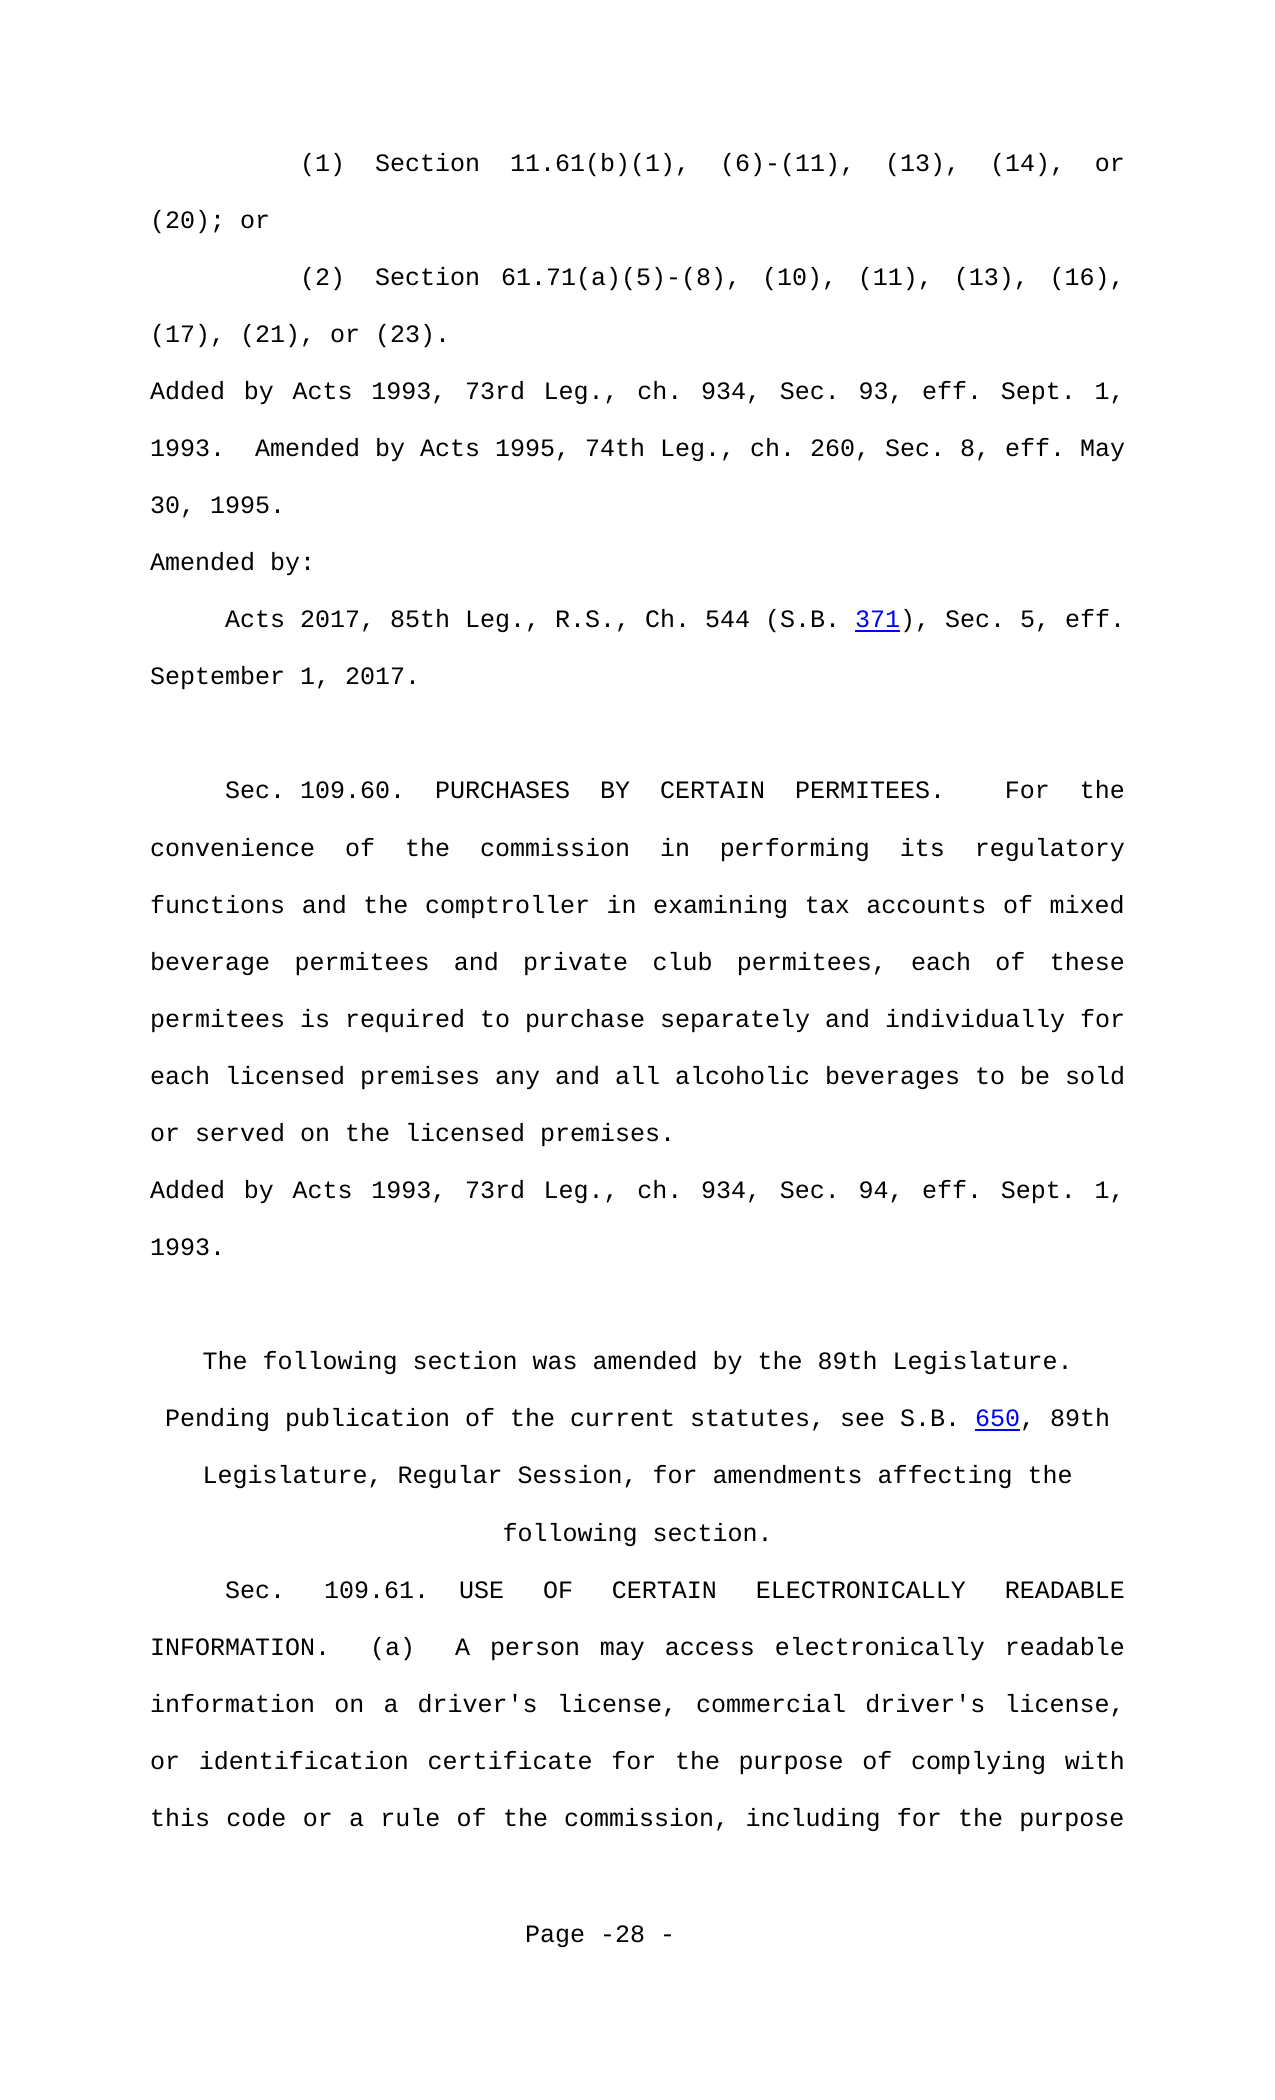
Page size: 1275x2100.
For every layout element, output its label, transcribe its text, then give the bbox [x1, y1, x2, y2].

text (1) Section 11.61(b)(1), (6)-(11), (13), (14), or (20); or [150, 150, 1125, 236]
text Amended by: [150, 549, 1125, 578]
text Sec. 109.60. PURCHASES BY CERTAIN PERMITEES. For the convenience of the commission in performing its regulatory functions and the comptroller in examining tax accounts of mixed beverage permitees and private club permitees, each of these permitees is required to purchase separately and individually for each licensed premises any and all alcoholic beverages to be sold or served on the licensed premises. [150, 778, 1125, 1149]
text Added by Acts 1993, 73rd Leg., ch. 934, Sec. 94, eff. Sept. 1, 1993. [150, 1177, 1125, 1263]
text Acts 2017, 85th Leg., R.S., Ch. 544 (S.B. 371), Sec. 5, eff. September 1, 2017. [150, 607, 1125, 692]
text (2) Section 61.71(a)(5)-(8), (10), (11), (13), (16), (17), (21), or (23). [150, 264, 1125, 350]
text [150, 1577, 1125, 1834]
text The following section was amended by the 89th Legislature. Pending publication of the current statutes, see S.B. 650, 89th Legislature, Regular Session, for amendments affecting the following section. [150, 1349, 1125, 1548]
text Added by Acts 1993, 73rd Leg., ch. 934, Sec. 93, eff. Sept. 1, 1993. Amended by Acts 1995, 74th Leg., ch. 260, Sec. 8, eff. May 30, 1995. [150, 378, 1125, 521]
